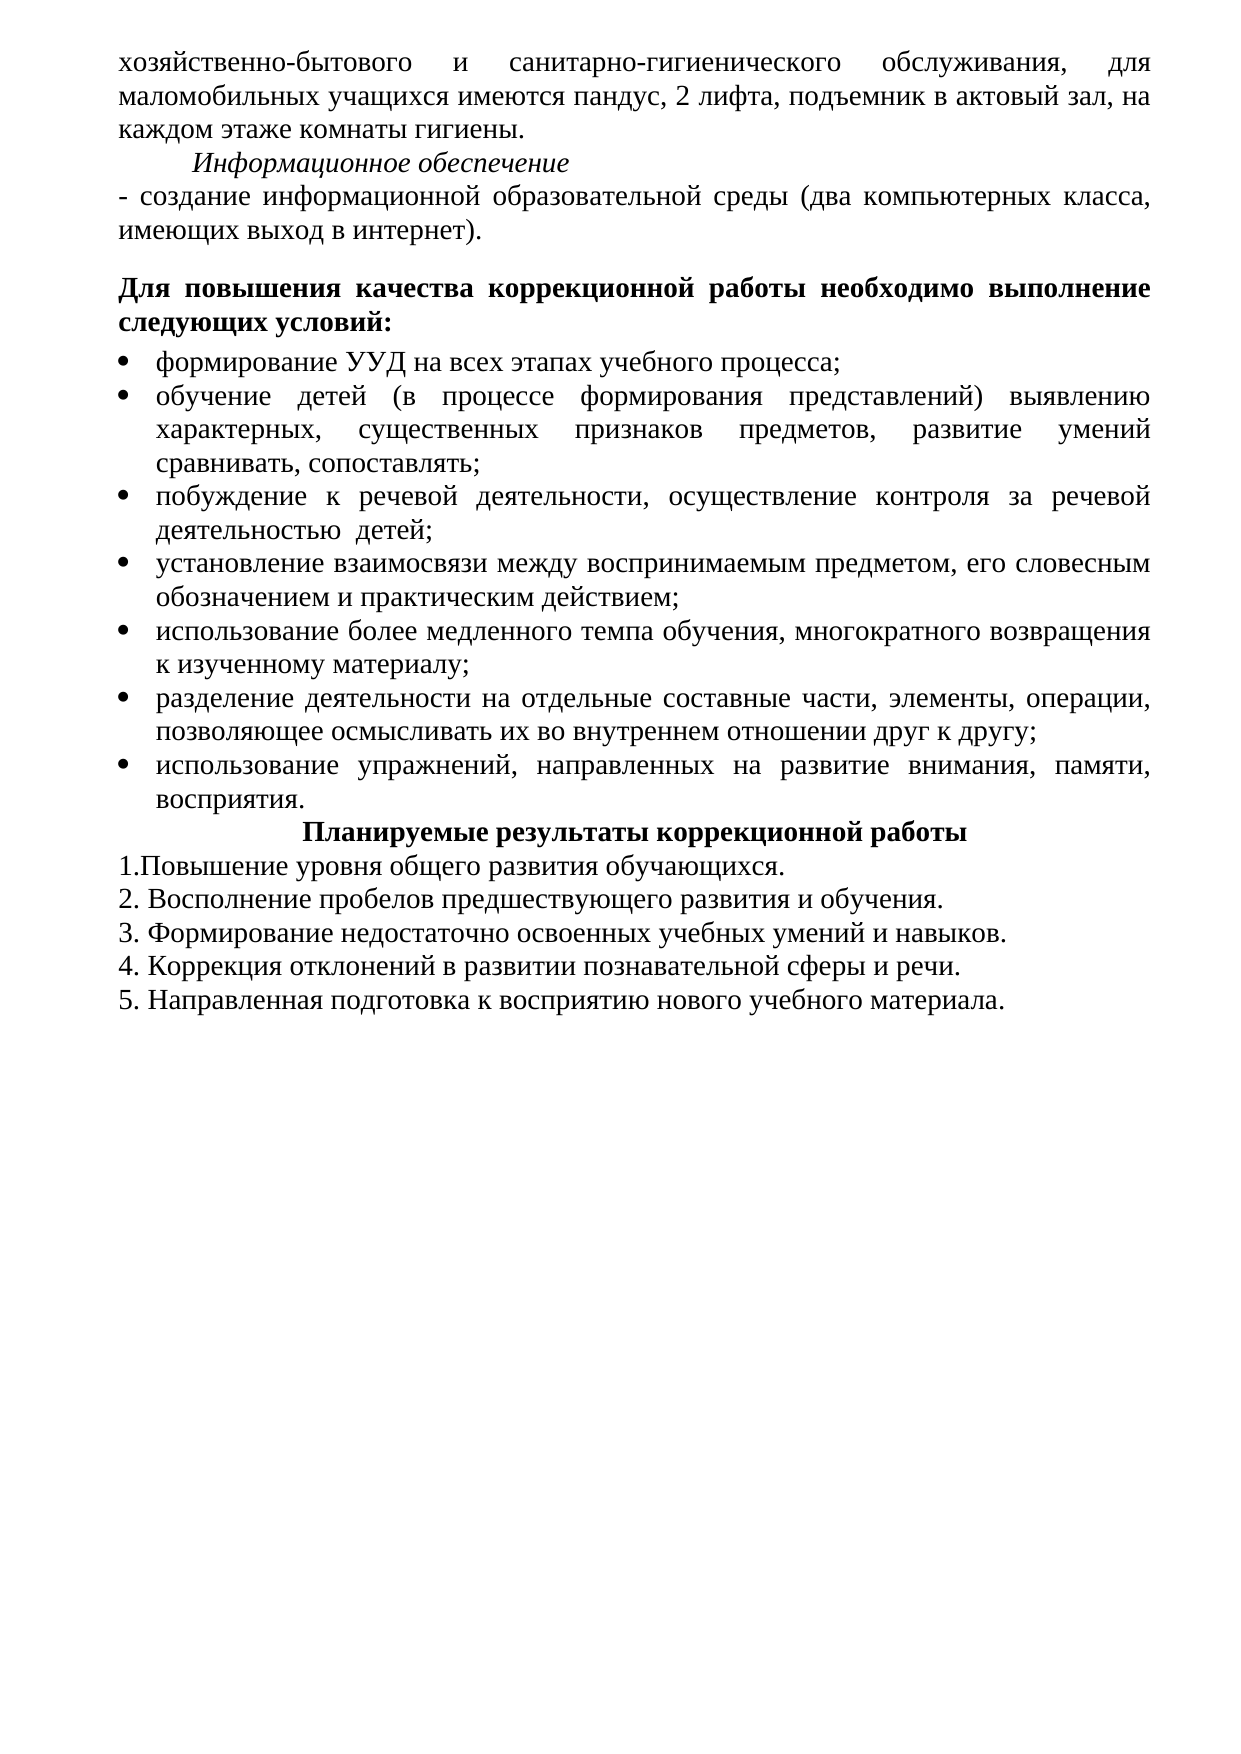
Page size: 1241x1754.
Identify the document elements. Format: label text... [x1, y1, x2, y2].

text - создание информационной образовательной среды (два компьютерных класса, имеющих выход в интернет). [118, 178, 1152, 246]
text Планируемые результаты коррекционной работы [118, 814, 1152, 848]
text хозяйственно-бытового и санитарно-гигиенического обслуживания, для маломобильных учащихся имеются пандус, 2 лифта, подъемник в актовый зал, на каждом этаже комнаты гигиены. [118, 44, 1152, 145]
list разделение деятельности на отдельные составные части, элементы, операции, позволяющее осмысливать их во внутреннем отношении друг к другу; [118, 680, 1152, 747]
list обучение детей (в процессе формирования представлений) выявлению характерных, существенных признаков предметов, развитие умений сравнивать, сопоставлять; [118, 378, 1152, 478]
list использование более медленного темпа обучения, многократного возвращения к изученному материалу; [118, 613, 1152, 680]
list использование упражнений, направленных на развитие внимания, памяти, восприятия. [118, 747, 1152, 814]
text 5. Направленная подготовка к восприятию нового учебного материала. [118, 982, 1152, 1016]
list побуждение к речевой деятельности, осуществление контроля за речевой деятельностью детей; [118, 478, 1152, 546]
subtitle Для повышения качества коррекционной работы необходимо выполнение следующих условий: [118, 271, 1152, 338]
text 2. Восполнение пробелов предшествующего развития и обучения. [118, 881, 1152, 915]
list формирование УУД на всех этапах учебного процесса; [118, 344, 1152, 378]
list установление взаимосвязи между воспринимаемым предметом, его словесным обозначением и практическим действием; [118, 546, 1152, 613]
text 1.Повышение уровня общего развития обучающихся. [118, 848, 1152, 881]
text 3. Формирование недостаточно освоенных учебных умений и навыков. [118, 915, 1152, 948]
text Информационное обеспечение [118, 145, 1152, 178]
text 4. Коррекция отклонений в развитии познавательной сферы и речи. [118, 948, 1152, 982]
